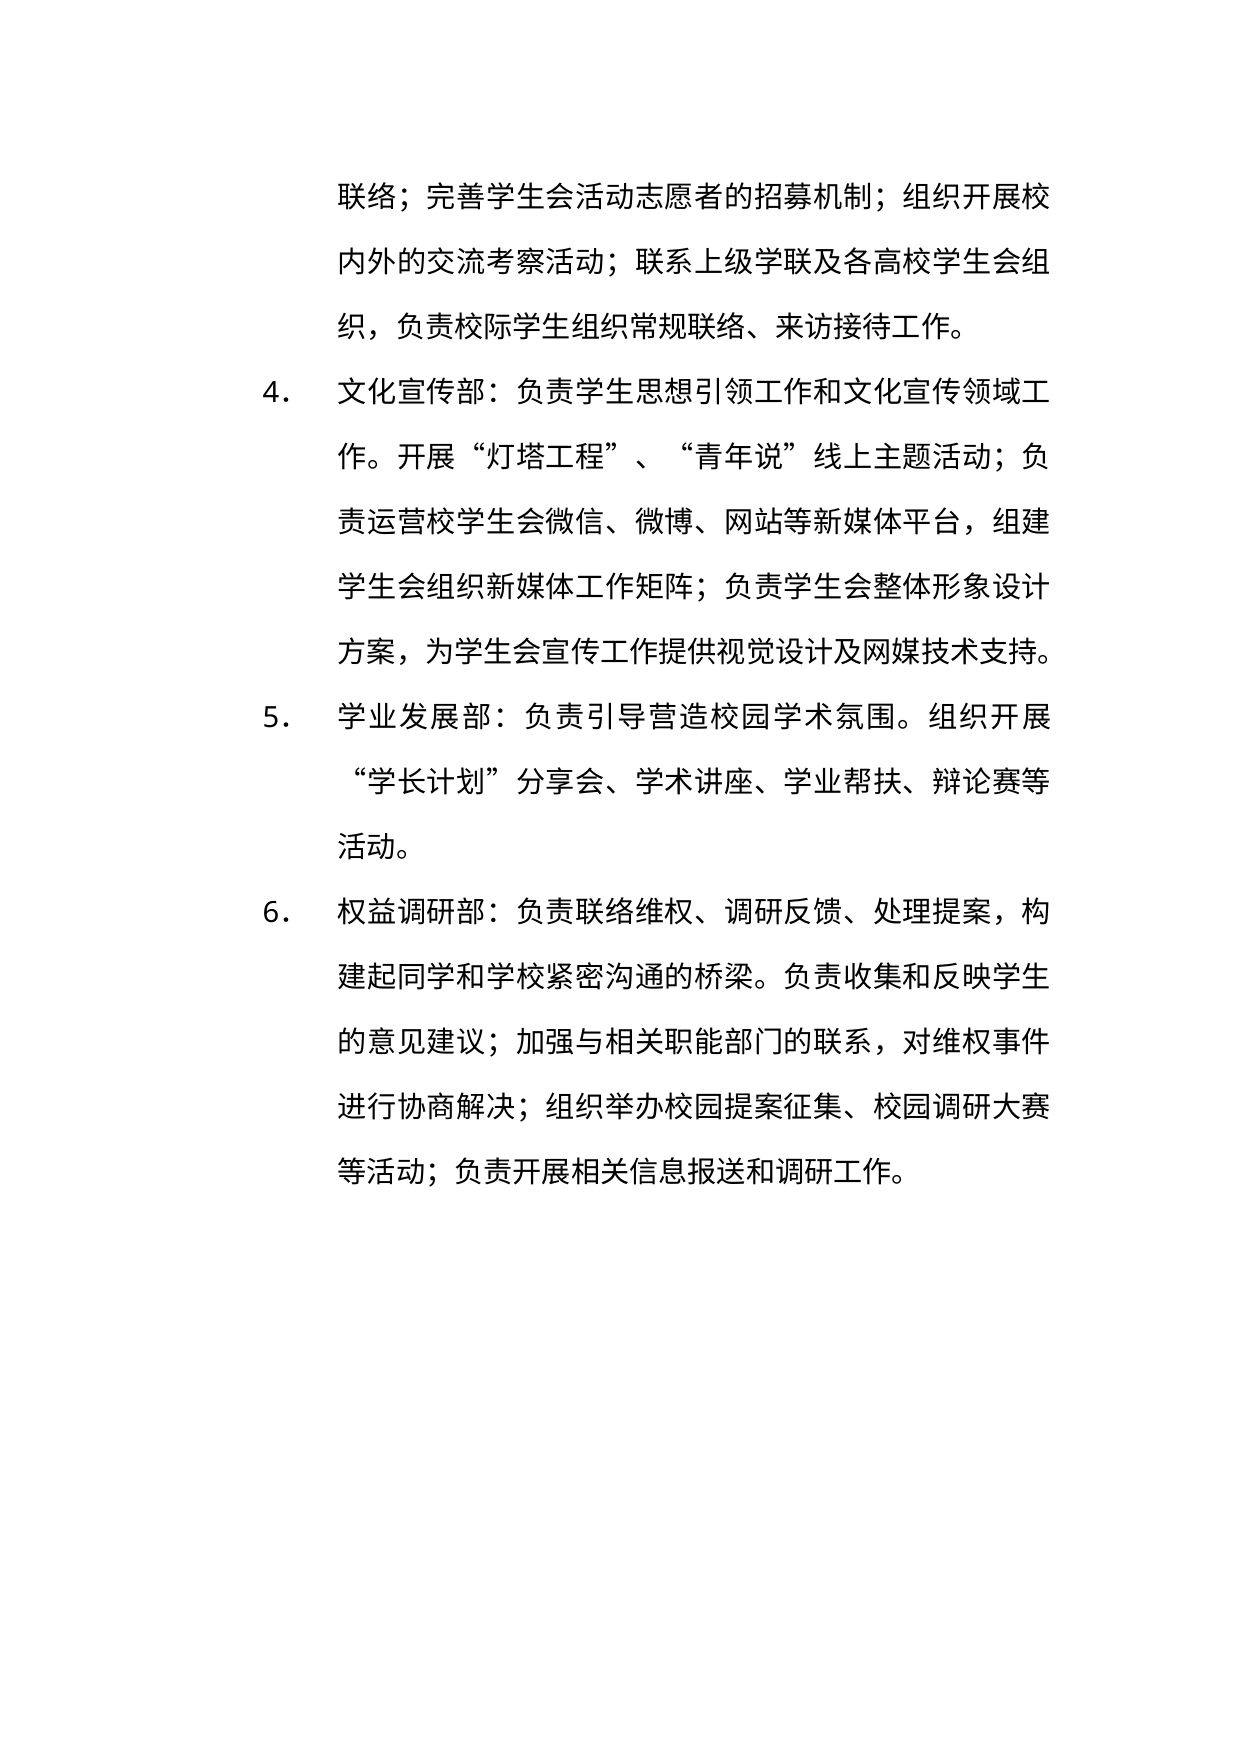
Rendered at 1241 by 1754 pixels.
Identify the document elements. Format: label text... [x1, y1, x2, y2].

list 权益调研部：负责联络维权、调研反馈、处理提案，构建起同学和学校紧密沟通的桥梁。负责收集和反映学生的意见建议；加强与相关职能部门的联系，对维权事件进行协商解决；组织举办校园提案征集、校园调研大赛等活动；负责开展相关信息报送和调研工作。 [262, 877, 1053, 1202]
list 学业发展部：负责引导营造校园学术氛围。组织开展“学长计划”分享会、学术讲座、学业帮扶、辩论赛等活动。 [262, 682, 1053, 877]
list 文化宣传部：负责学生思想引领工作和文化宣传领域工作。开展“灯塔工程”、“青年说”线上主题活动；负责运营校学生会微信、微博、网站等新媒体平台，组建学生会组织新媒体工作矩阵；负责学生会整体形象设计方案，为学生会宣传工作提供视觉设计及网媒技术支持。 [262, 357, 1053, 682]
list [262, 162, 1053, 357]
